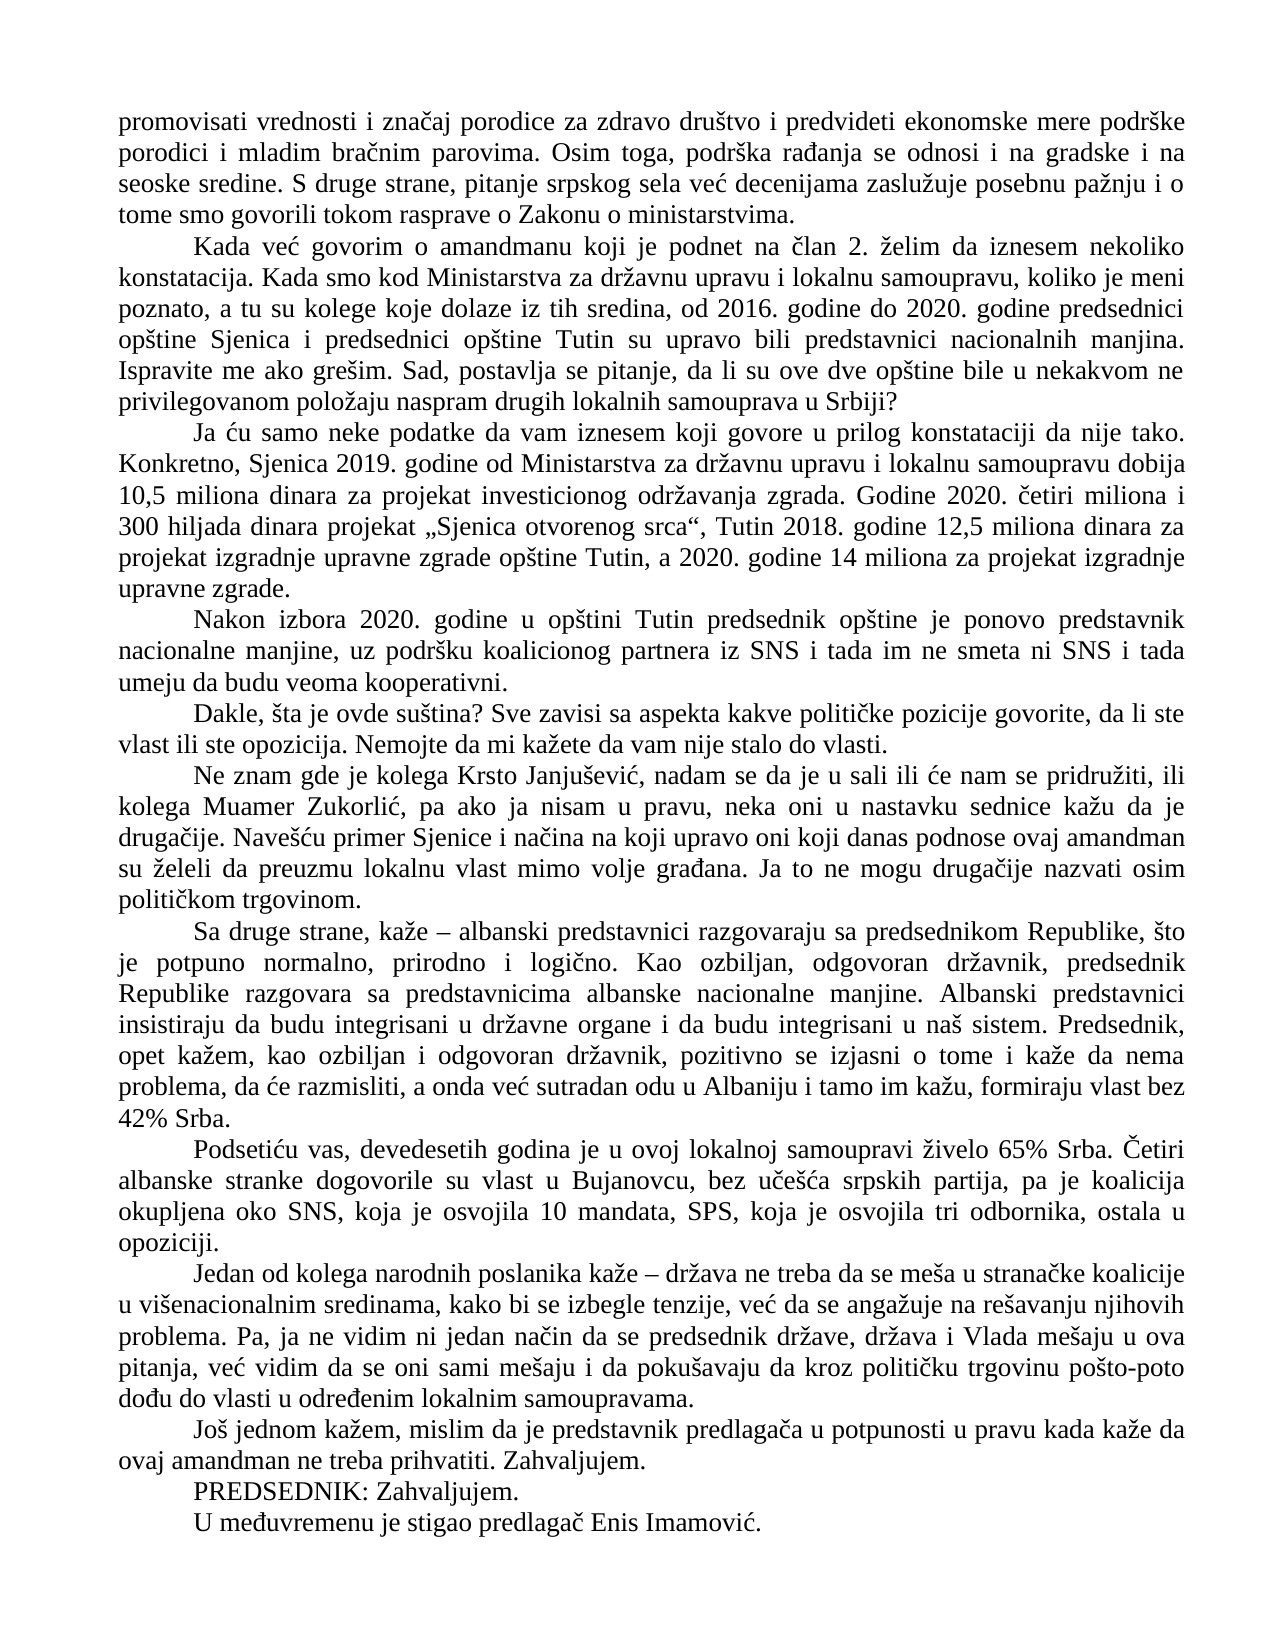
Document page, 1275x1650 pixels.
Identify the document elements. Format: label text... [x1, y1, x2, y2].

text Kada već govorim o amandmanu koji je podnet na član 2. želim da iznesem nekoliko konstatacija. Kada smo kod Ministarstva za državnu upravu i lokalnu samoupravu, koliko je meni poznato, a tu su kolege koje dolaze iz tih sredina, od 2016. godine do 2020. godine predsednici opštine Sjenica i predsednici opštine Tutin su upravo bili predstavnici nacionalnih manjina. Ispravite me ako grešim. Sad, postavlja se pitanje, da li su ove dve opštine bile u nekakvom ne privilegovanom položaju naspram drugih lokalnih samouprava u Srbiji? [118, 229, 1186, 416]
text Sa druge strane, kaže – albanski predstavnici razgovaraju sa predsednikom Republike, što je potpuno normalno, prirodno i logično. Kao ozbiljan, odgovoran državnik, predsednik Republike razgovara sa predstavnicima albanske nacionalne manjine. Albanski predstavnici insistiraju da budu integrisani u državne organe i da budu integrisani u naš sistem. Predsednik, opet kažem, kao ozbiljan i odgovoran državnik, pozitivno se izjasni o tome i kaže da nema problema, da će razmisliti, a onda već sutradan odu u Albaniju i tamo im kažu, formiraju vlast bez 42% Srba. [118, 915, 1186, 1133]
text Još jednom kažem, mislim da je predstavnik predlagača u potpunosti u pravu kada kaže da ovaj amandman ne treba prihvatiti. Zahvaljujem. [118, 1413, 1186, 1475]
text Ja ću samo neke podatke da vam iznesem koji govore u prilog konstataciji da nije tako. Konkretno, Sjenica 2019. godine od Ministarstva za državnu upravu i lokalnu samoupravu dobija 10,5 miliona dinara za projekat investicionog održavanja zgrada. Godine 2020. četiri miliona i 300 hiljada dinara projekat „Sjenica otvorenog srca“, Tutin 2018. godine 12,5 miliona dinara za projekat izgradnje upravne zgrade opštine Tutin, a 2020. godine 14 miliona za projekat izgradnje upravne zgrade. [118, 416, 1186, 603]
text Nakon izbora 2020. godine u opštini Tutin predsednik opštine je ponovo predstavnik nacionalne manjine, uz podršku koalicionog partnera iz SNS i tada im ne smeta ni SNS i tada umeju da budu veoma kooperativni. [118, 603, 1186, 697]
text Ne znam gde je kolega Krsto Janjušević, nadam se da je u sali ili će nam se pridružiti, ili kolega Muamer Zukorlić, pa ako ja nisam u pravu, neka oni u nastavku sednice kažu da je drugačije. Navešću primer Sjenice i načina na koji upravo oni koji danas podnose ovaj amandman su želeli da preuzmu lokalnu vlast mimo volje građana. Ja to ne mogu drugačije nazvati osim političkom trgovinom. [118, 759, 1186, 915]
text Dakle, šta je ovde suština? Sve zavisi sa aspekta kakve političke pozicije govorite, da li ste vlast ili ste opozicija. Nemojte da mi kažete da vam nije stalo do vlasti. [118, 697, 1186, 759]
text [118, 105, 1186, 229]
text Jedan od kolega narodnih poslanika kaže – država ne treba da se meša u stranačke koalicije u višenacionalnim sredinama, kako bi se izbegle tenzije, već da se angažuje na rešavanju njihovih problema. Pa, ja ne vidim ni jedan način da se predsednik države, država i Vlada mešaju u ova pitanja, već vidim da se oni sami mešaju i da pokušavaju da kroz političku trgovinu pošto-poto dođu do vlasti u određenim lokalnim samoupravama. [118, 1257, 1186, 1413]
text Podsetiću vas, devedesetih godina je u ovoj lokalnoj samoupravi živelo 65% Srba. Četiri albanske stranke dogovorile su vlast u Bujanovcu, bez učešća srpskih partija, pa je koalicija okupljena oko SNS, koja je osvojila 10 mandata, SPS, koja je osvojila tri odbornika, ostala u opoziciji. [118, 1133, 1186, 1257]
text U međuvremenu je stigao predlagač Enis Imamović. [118, 1507, 1186, 1538]
text PREDSEDNIK: Zahvaljujem. [118, 1475, 1186, 1507]
